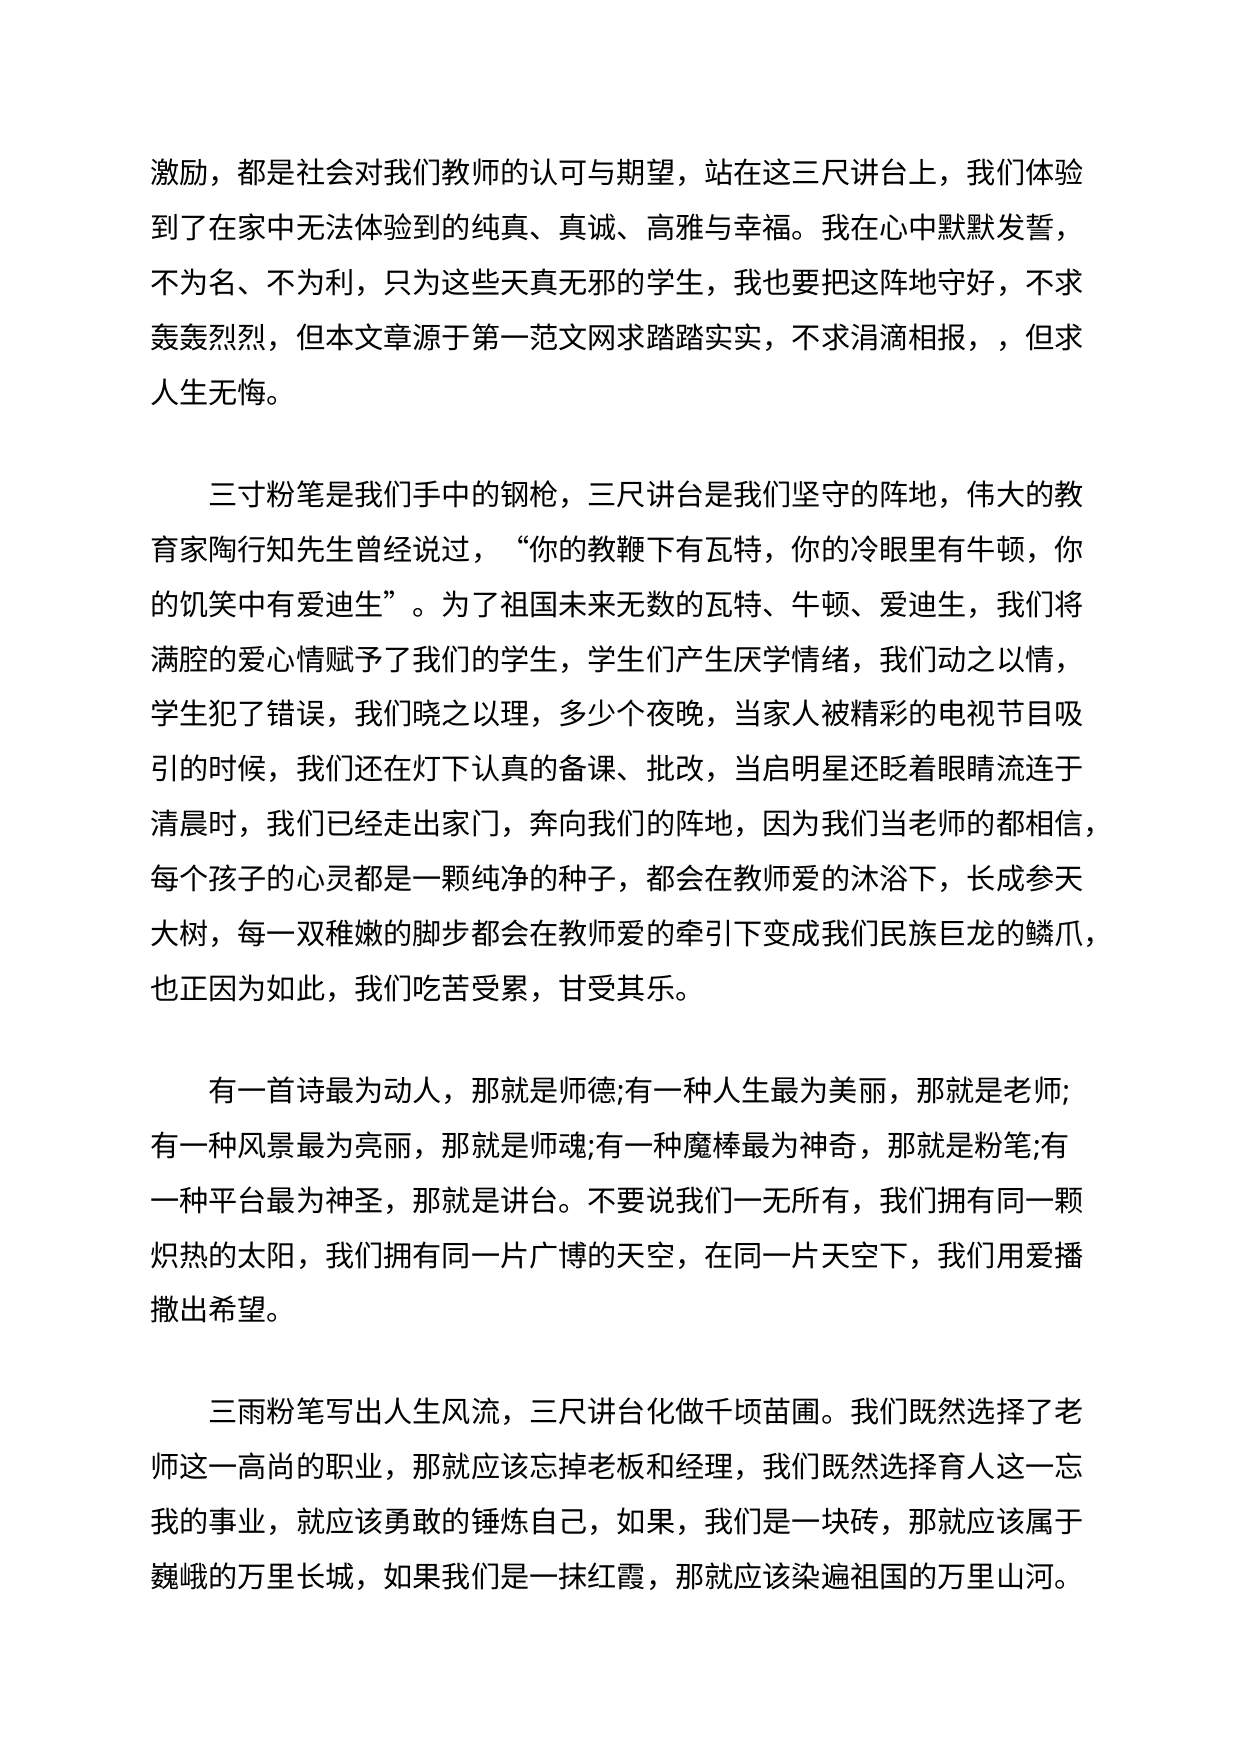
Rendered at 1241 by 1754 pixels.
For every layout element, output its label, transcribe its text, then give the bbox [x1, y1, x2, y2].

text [150, 150, 1090, 412]
text 三寸粉笔是我们手中的钢枪，三尺讲台是我们坚守的阵地，伟大的教育家陶行知先生曾经说过，“你的教鞭下有瓦特，你的冷眼里有牛顿，你的饥笑中有爱迪生”。为了祖国未来无数的瓦特、牛顿、爱迪生，我们将满腔的爱心情赋予了我们的学生，学生们产生厌学情绪，我们动之以情，学生犯了错误，我们晓之以理，多少个夜晚，当家人被精彩的电视节目吸引的时候，我们还在灯下认真的备课、批改，当启明星还眨着眼睛流连于清晨时，我们已经走出家门，奔向我们的阵地，因为我们当老师的都相信，每个孩子的心灵都是一颗纯净的种子，都会在教师爱的沐浴下，长成参天大树，每一双稚嫩的脚步都会在教师爱的牵引下变成我们民族巨龙的鳞爪，也正因为如此，我们吃苦受累，甘受其乐。 [150, 471, 1090, 1008]
text 三雨粉笔写出人生风流，三尺讲台化做千顷苗圃。我们既然选择了老师这一高尚的职业，那就应该忘掉老板和经理，我们既然选择育人这一忘我的事业，就应该勇敢的锤炼自己，如果，我们是一块砖，那就应该属于巍峨的万里长城，如果我们是一抹红霞，那就应该染遍祖国的万里山河。 [150, 1389, 1090, 1596]
text 有一首诗最为动人，那就是师德;有一种人生最为美丽，那就是老师;有一种风景最为亮丽，那就是师魂;有一种魔棒最为神奇，那就是粉笔;有一种平台最为神圣，那就是讲台。不要说我们一无所有，我们拥有同一颗炽热的太阳，我们拥有同一片广博的天空，在同一片天空下，我们用爱播撒出希望。 [150, 1067, 1090, 1329]
